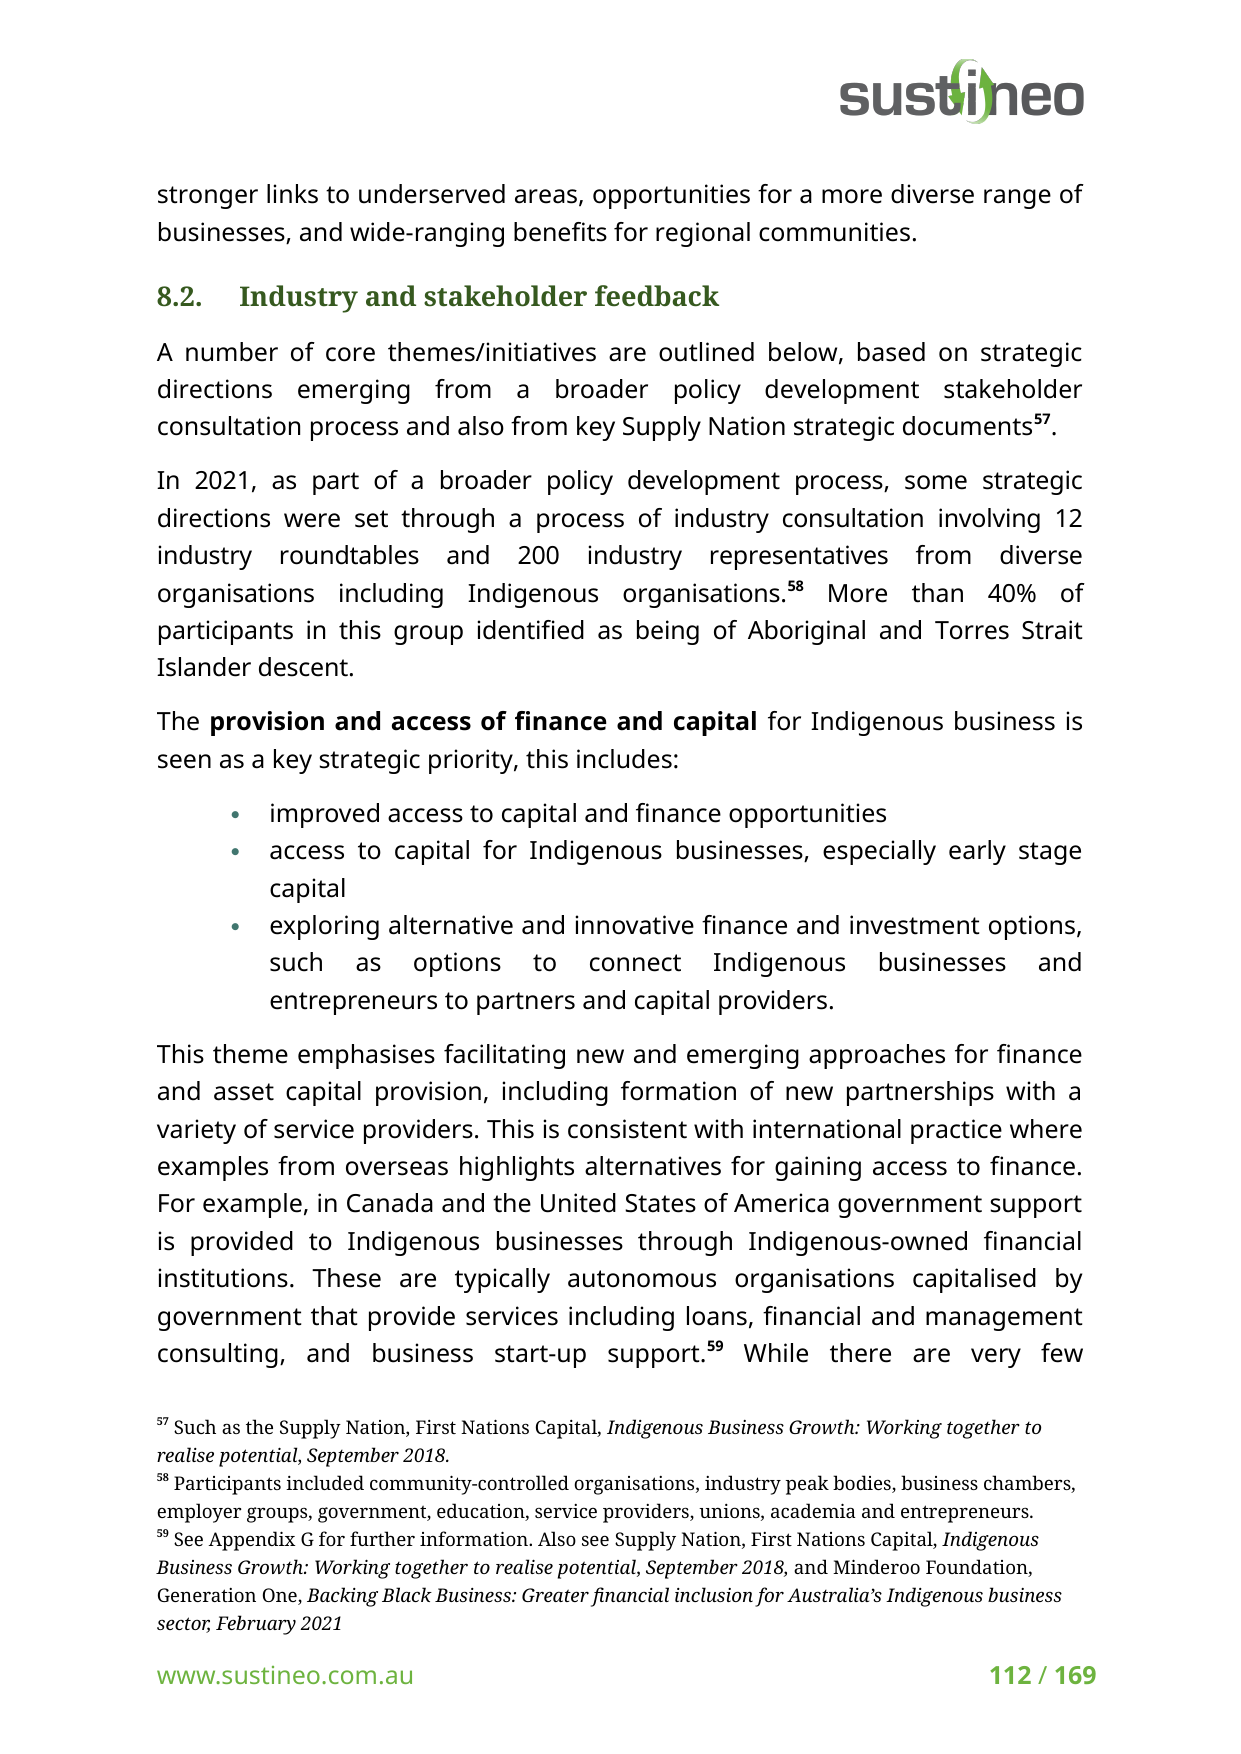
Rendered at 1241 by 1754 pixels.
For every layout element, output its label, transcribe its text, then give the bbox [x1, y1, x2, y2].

text The provision and access of finance and capital for Indigenous business is seen as a key strategic priority, this includes: [157, 704, 1084, 776]
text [157, 1037, 1084, 1370]
list improved access to capital and finance opportunities [232, 796, 1084, 829]
text A number of core themes/initiatives are outlined below, based on strategic directions emerging from a broader policy development stakeholder consultation process and also from key Supply Nation strategic documents. [157, 334, 1084, 443]
list access to capital for Indigenous businesses, especially early stage capital [232, 833, 1084, 904]
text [157, 177, 1084, 249]
subtitle Industry and stakeholder feedback [157, 277, 1084, 314]
text In 2021, as part of a broader policy development process, some strategic directions were set through a process of industry consultation involving 12 industry roundtables and 200 industry representatives from diverse organisations including Indigenous organisations. More than 40% of participants in this group identified as being of Aboriginal and Torres Strait Islander descent. [157, 463, 1084, 684]
list exploring alternative and innovative finance and investment options, such as options to connect Indigenous businesses and entrepreneurs to partners and capital providers. [232, 908, 1084, 1017]
picture [840, 59, 1084, 124]
